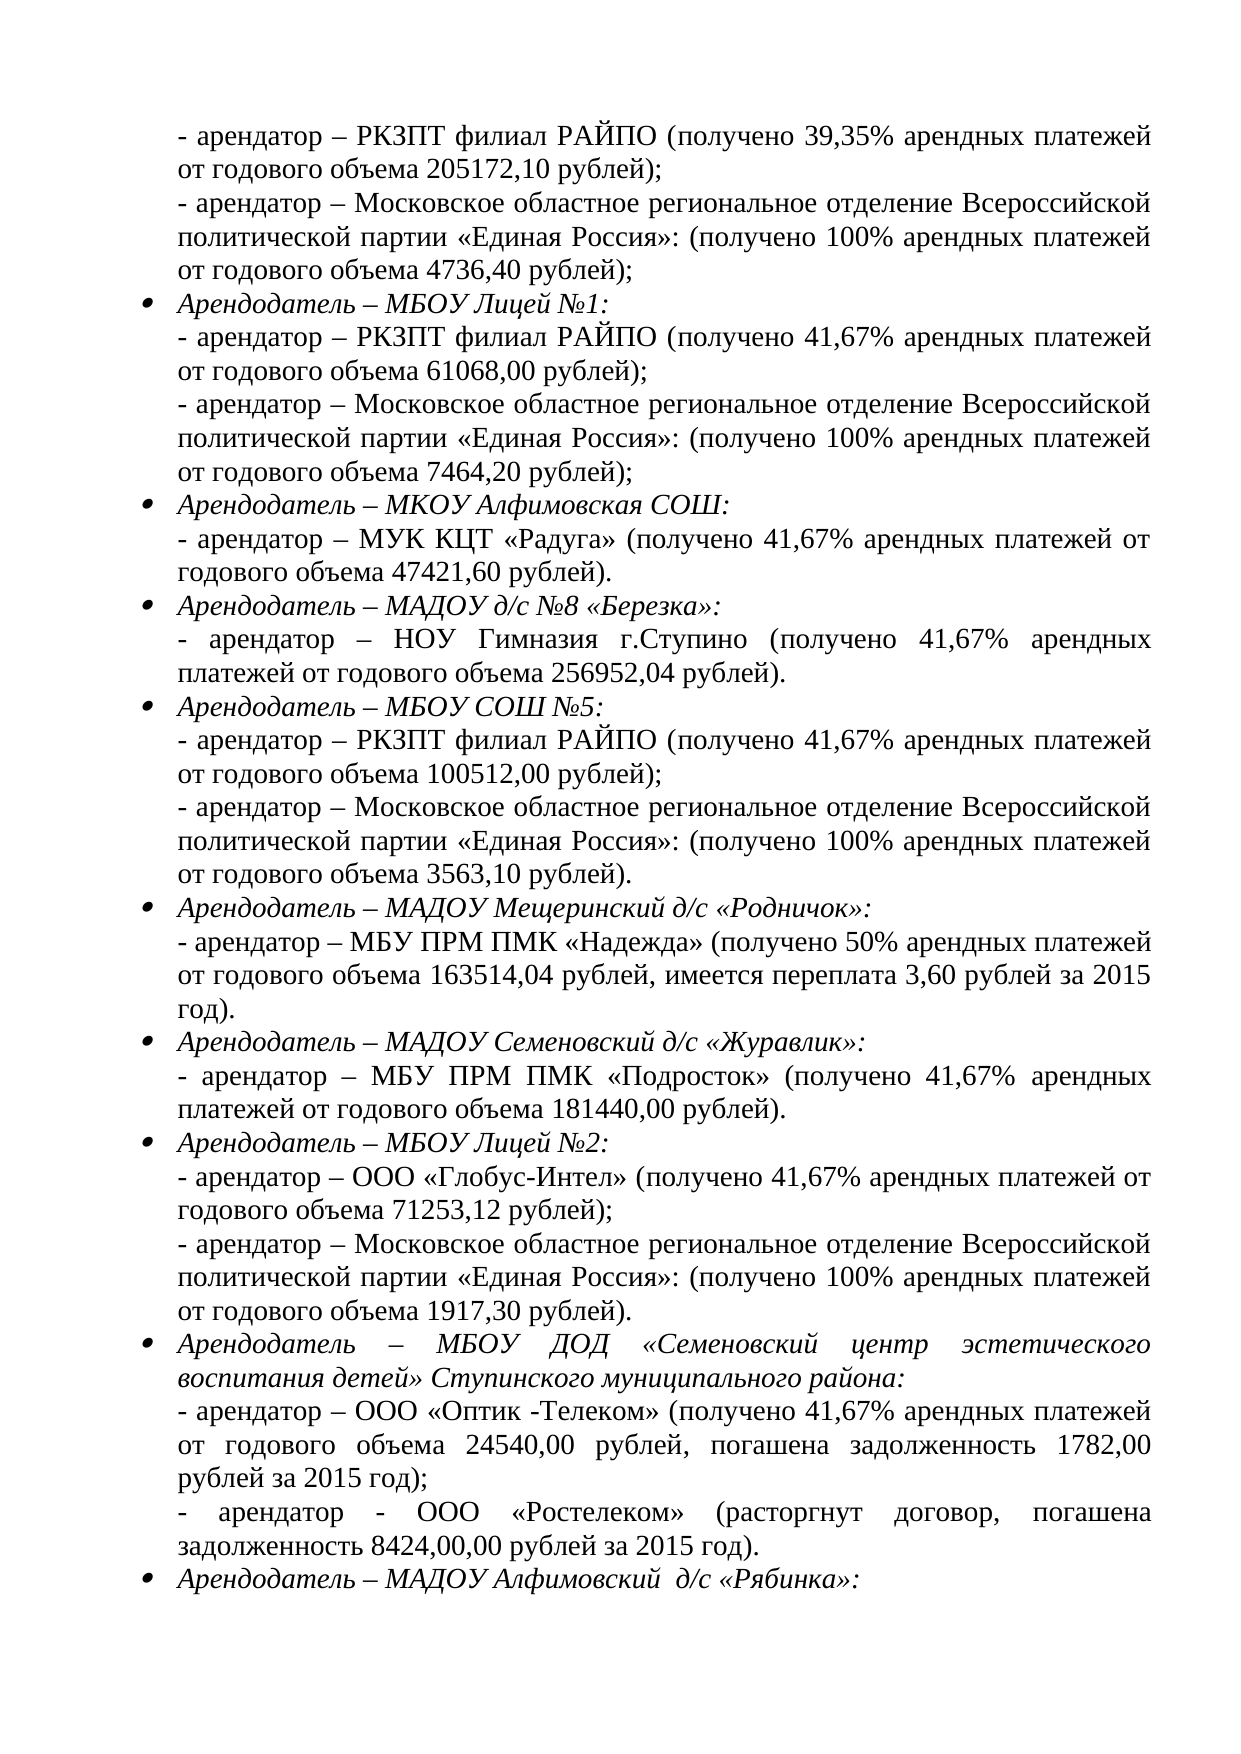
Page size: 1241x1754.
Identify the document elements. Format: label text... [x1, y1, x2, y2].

list Арендодатель – МАДОУ Семеновский д/с «Журавлик»: [140, 1024, 1152, 1058]
list Арендодатель – МБОУ СОШ №5: [140, 689, 1152, 722]
text - арендатор – МУК КЦТ «Радуга» (получено 41,67% арендных платежей от годового объема 47421,60 рублей). [177, 521, 1152, 588]
list Арендодатель – МАДОУ Алфимовский д/с «Рябинка»: [140, 1561, 1152, 1595]
text - арендатор - ООО «Ростелеком» (расторгнут договор, погашена задолженность 8424,00,00 рублей за 2015 год). [177, 1494, 1152, 1561]
text - арендатор – РКЗПТ филиал РАЙПО (получено 41,67% арендных платежей от годового объема 61068,00 рублей); [177, 319, 1152, 387]
text - арендатор – МБУ ПРМ ПМК «Подросток» (получено 41,67% арендных платежей от годового объема 181440,00 рублей). [177, 1058, 1152, 1125]
text - арендатор – НОУ Гимназия г.Ступино (получено 41,67% арендных платежей от годового объема 256952,04 рублей). [177, 622, 1152, 689]
text - арендатор – РКЗПТ филиал РАЙПО (получено 39,35% арендных платежей от годового объема 205172,10 рублей); [177, 118, 1152, 185]
text - арендатор – Московское областное региональное отделение Всероссийской политической партии «Единая Россия»: (получено 100% арендных платежей от годового объема 1917,30 рублей). [177, 1226, 1152, 1326]
text - арендатор – РКЗПТ филиал РАЙПО (получено 41,67% арендных платежей от годового объема 100512,00 рублей); [177, 722, 1152, 789]
text - арендатор – Московское областное региональное отделение Всероссийской политической партии «Единая Россия»: (получено 100% арендных платежей от годового объема 4736,40 рублей); [177, 185, 1152, 286]
list Арендодатель – МАДОУ д/с №8 «Березка»: [140, 588, 1152, 622]
text - арендатор – Московское областное региональное отделение Всероссийской политической партии «Единая Россия»: (получено 100% арендных платежей от годового объема 3563,10 рублей). [177, 789, 1152, 890]
text - арендатор – Московское областное региональное отделение Всероссийской политической партии «Единая Россия»: (получено 100% арендных платежей от годового объема 7464,20 рублей); [177, 387, 1152, 487]
text - арендатор – ООО «Оптик -Телеком» (получено 41,67% арендных платежей от годового объема 24540,00 рублей, погашена задолженность 1782,00 рублей за 2015 год); [177, 1393, 1152, 1494]
text - арендатор – ООО «Глобус-Интел» (получено 41,67% арендных платежей от годового объема 71253,12 рублей); [177, 1159, 1152, 1226]
list Арендодатель – МКОУ Алфимовская СОШ: [140, 487, 1152, 521]
list Арендодатель – МАДОУ Мещеринский д/с «Родничок»: [140, 890, 1152, 924]
text - арендатор – МБУ ПРМ ПМК «Надежда» (получено 50% арендных платежей от годового объема 163514,04 рублей, имеется переплата 3,60 рублей за 2015 год). [177, 924, 1152, 1024]
list Арендодатель – МБОУ Лицей №1: [140, 286, 1152, 319]
list Арендодатель – МБОУ Лицей №2: [140, 1125, 1152, 1159]
list Арендодатель – МБОУ ДОД «Семеновский центр эстетического воспитания детей» Ступинского муниципального района: [140, 1326, 1152, 1393]
